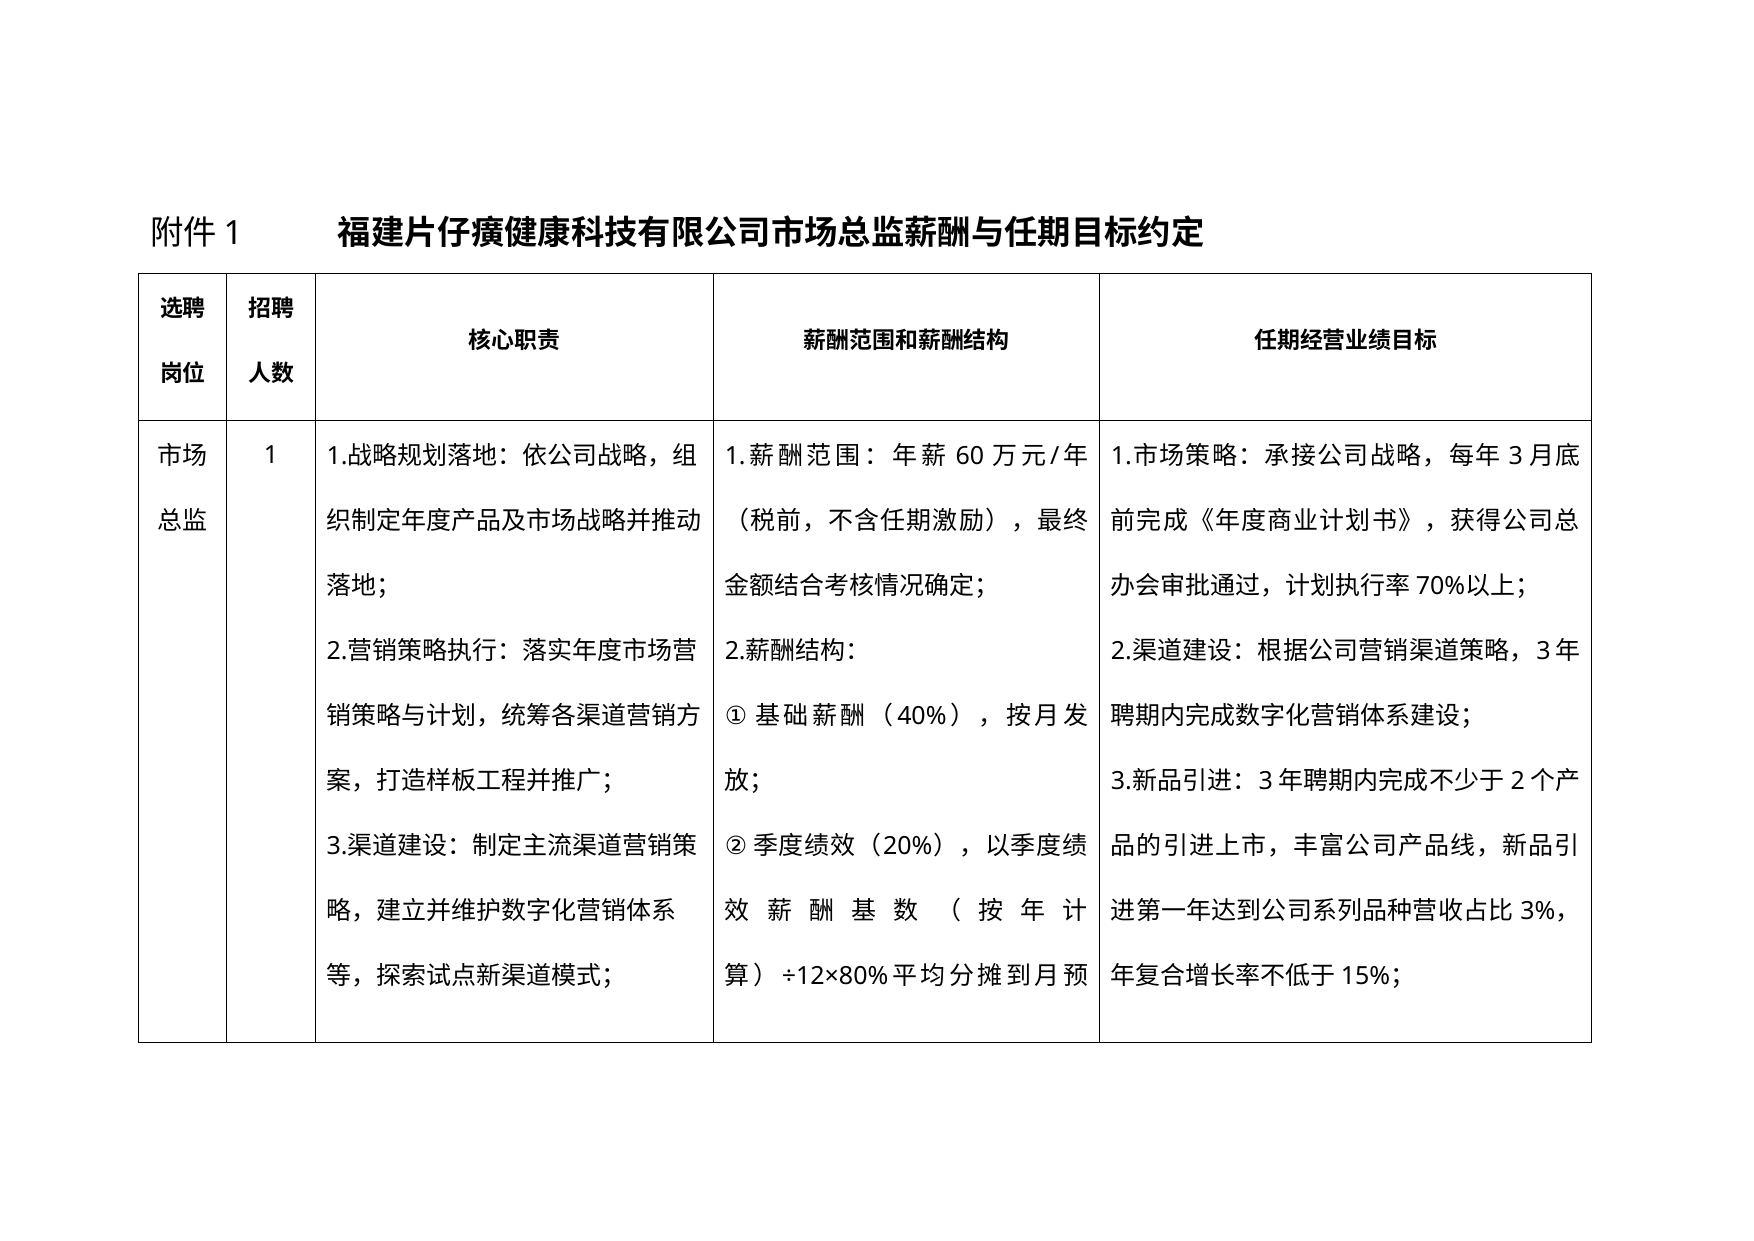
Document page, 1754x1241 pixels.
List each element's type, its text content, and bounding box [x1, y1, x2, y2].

table_cell 1 [227, 421, 315, 1042]
table_header 任期经营业绩目标 [1100, 274, 1591, 420]
table_header 薪酬范围和薪酬结构 [714, 274, 1099, 420]
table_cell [714, 421, 1099, 1042]
table_cell 市场总监 [139, 421, 226, 1042]
table_header 选聘岗位 [139, 274, 226, 420]
table_header 招聘 人数 [227, 274, 315, 420]
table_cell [316, 421, 713, 1042]
subtitle 附件1 福建片仔癀健康科技有限公司市场总监薪酬与任期目标约定 [150, 198, 1604, 256]
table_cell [1100, 421, 1591, 1042]
table_header 核心职责 [316, 274, 713, 420]
